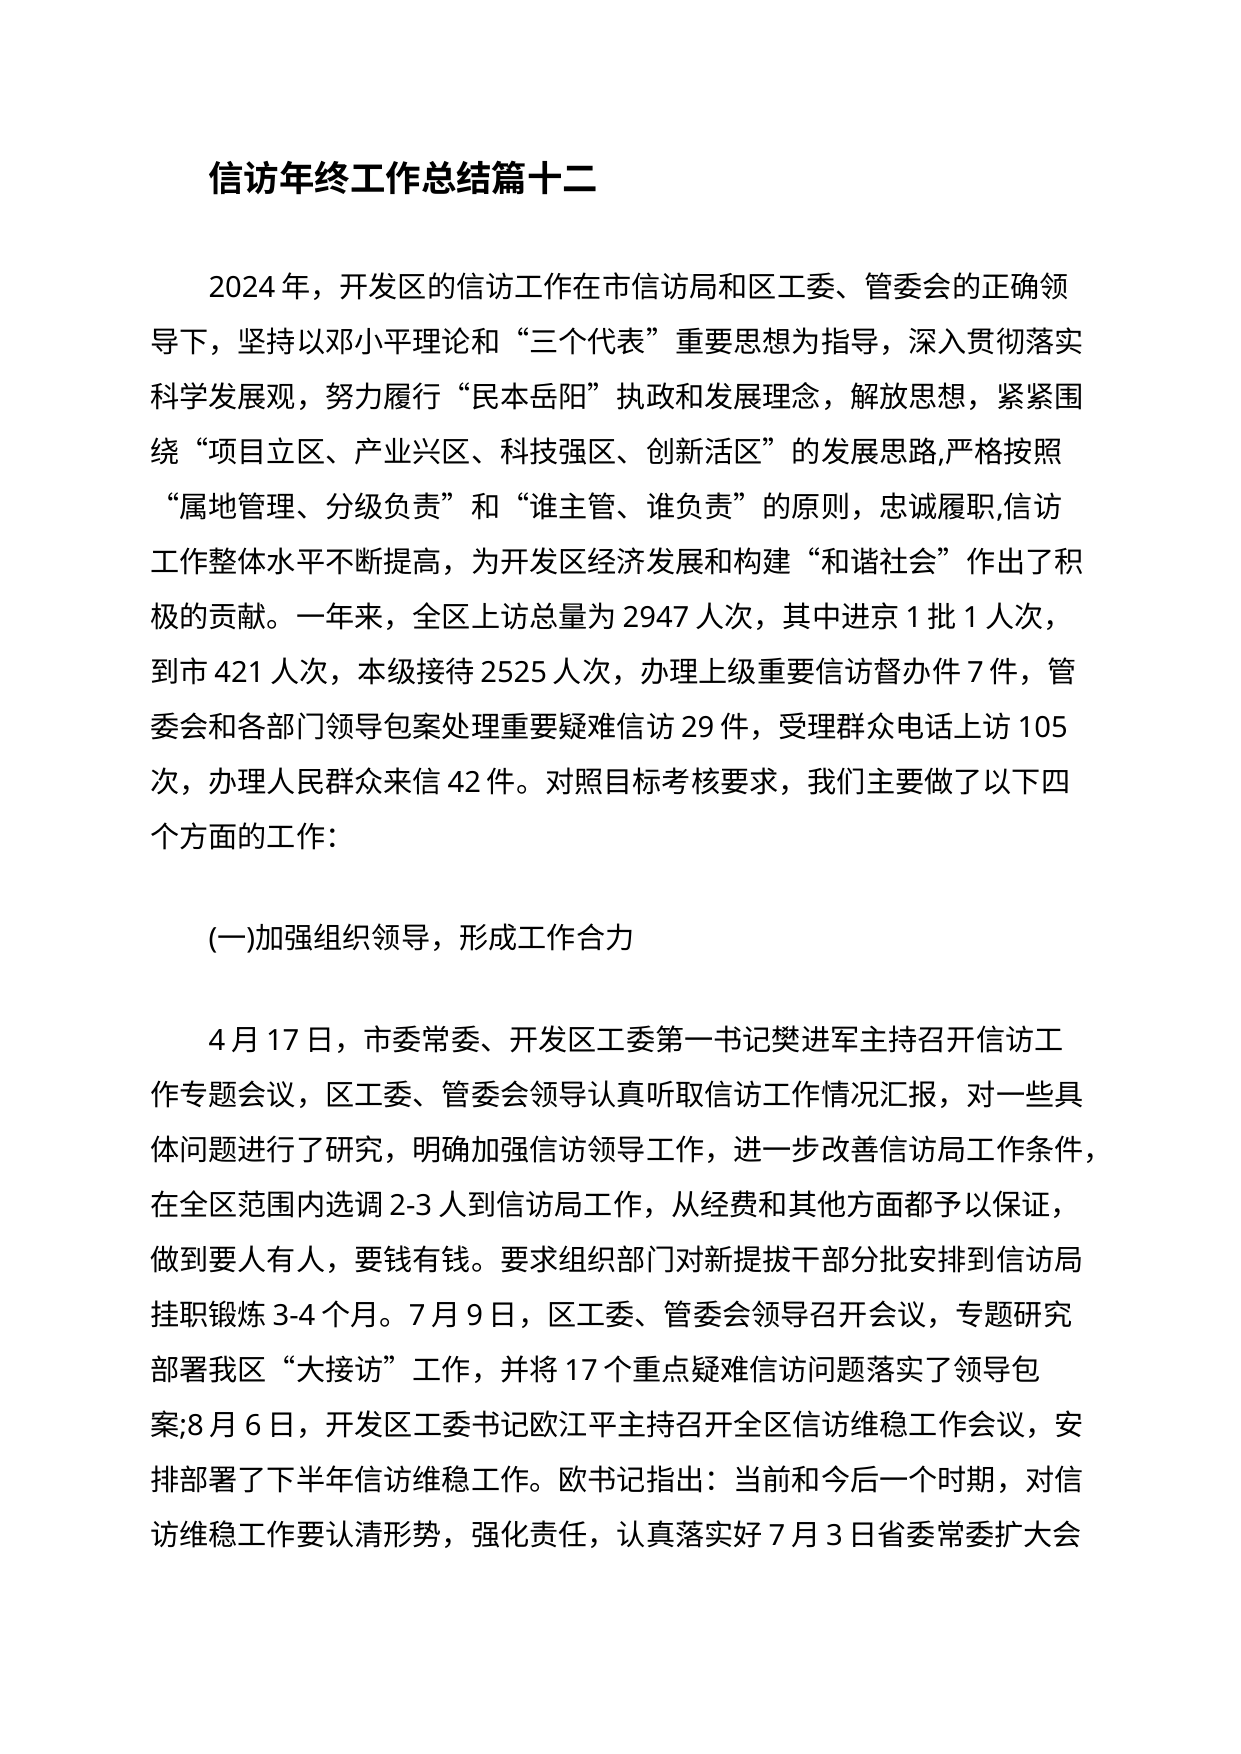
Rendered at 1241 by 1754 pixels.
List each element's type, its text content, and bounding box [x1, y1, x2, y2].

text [150, 1017, 1090, 1554]
text 2024年，开发区的信访工作在市信访局和区工委、管委会的正确领导下，坚持以邓小平理论和“三个代表”重要思想为指导，深入贯彻落实科学发展观，努力履行“民本岳阳”执政和发展理念，解放思想，紧紧围绕“项目立区、产业兴区、科技强区、创新活区”的发展思路,严格按照“属地管理、分级负责”和“谁主管、谁负责”的原则，忠诚履职,信访工作整体水平不断提高，为开发区经济发展和构建“和谐社会”作出了积极的贡献。一年来，全区上访总量为2947人次，其中进京1批1人次，到市421人次，本级接待2525人次，办理上级重要信访督办件7件，管委会和各部门领导包案处理重要疑难信访29件，受理群众电话上访105次，办理人民群众来信42件。对照目标考核要求，我们主要做了以下四个方面的工作： [150, 263, 1090, 855]
text 信访年终工作总结篇十二 [150, 150, 1090, 201]
text (一)加强组织领导，形成工作合力 [150, 915, 1090, 957]
